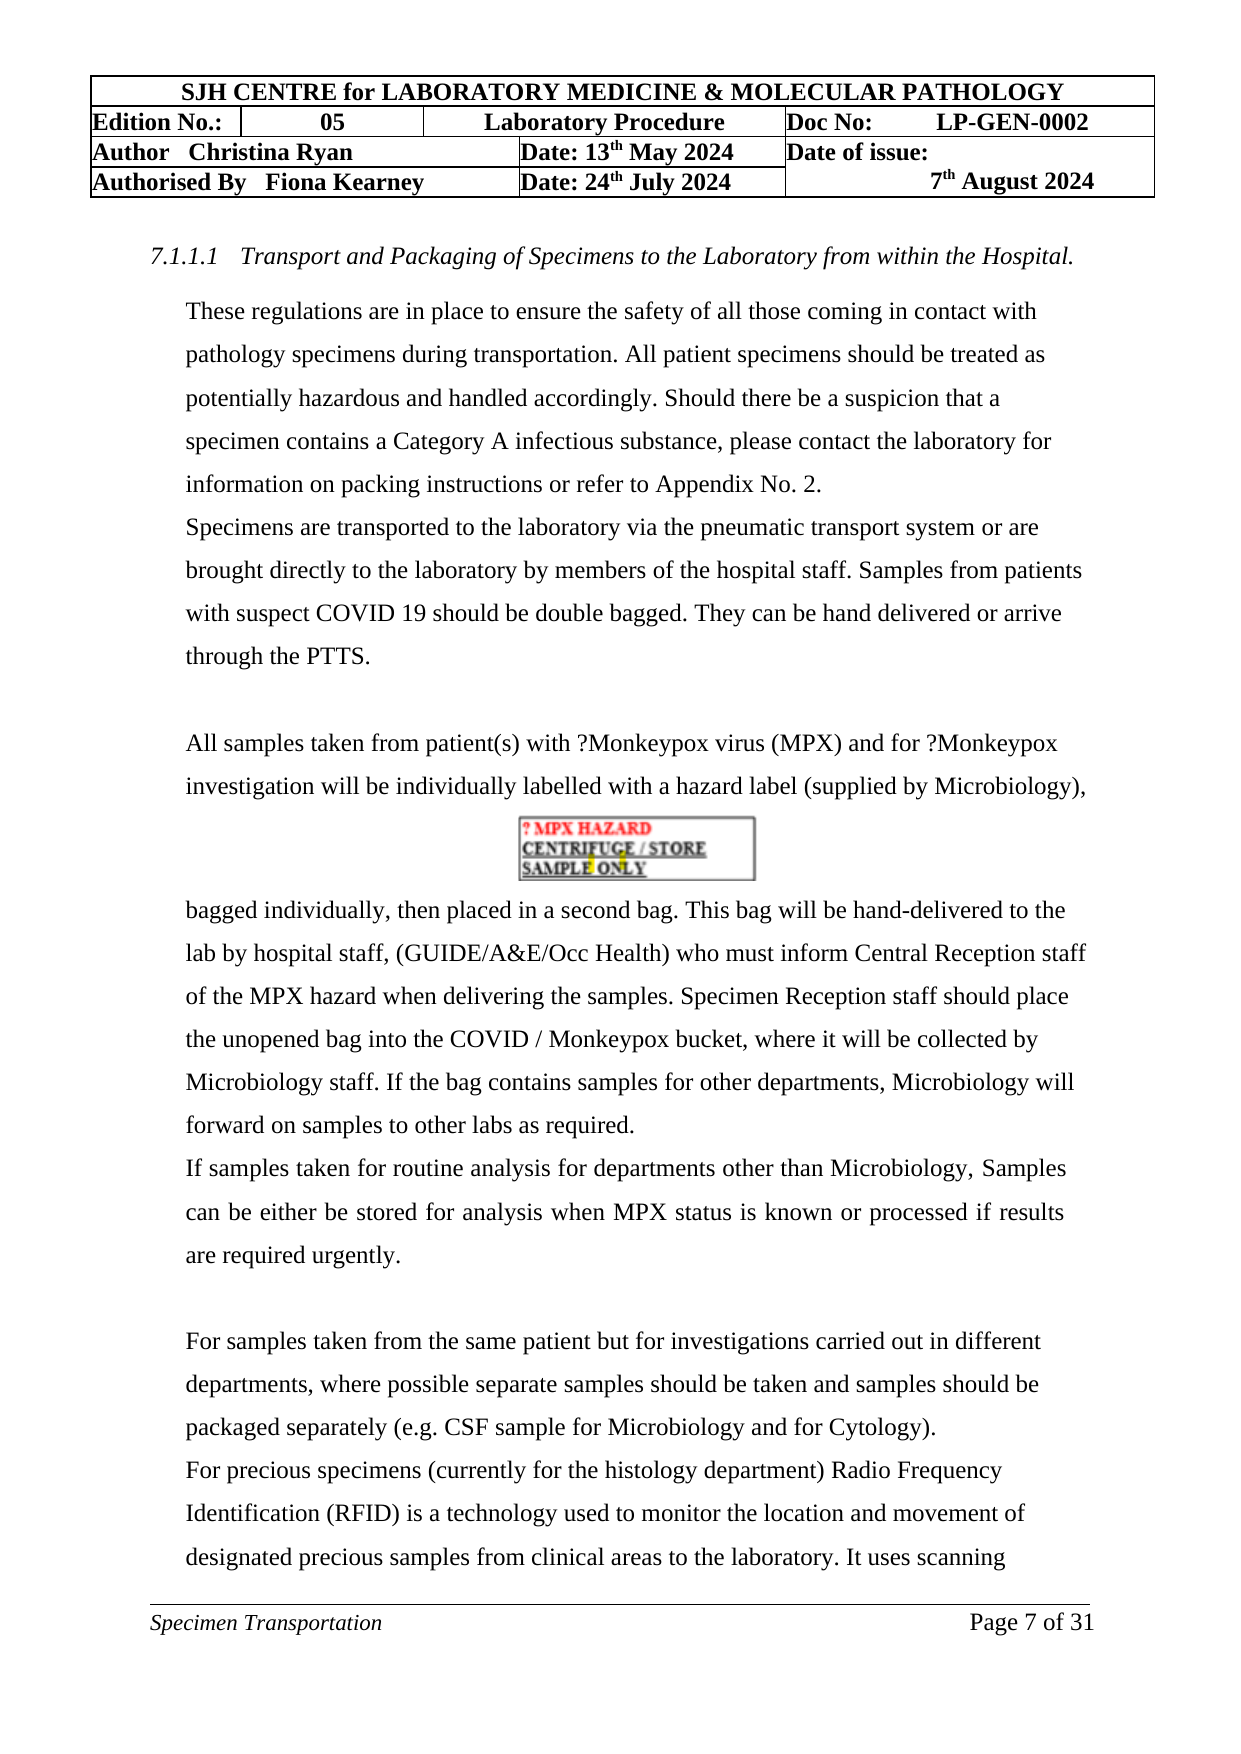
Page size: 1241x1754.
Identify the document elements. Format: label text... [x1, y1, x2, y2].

text These regulations are in place to ensure the safety of all those coming in contact with pathology specimens during transportation. All patient specimens should be treated as potentially hazardous and handled accordingly. Should there be a suspicion that a specimen contains a Category A infectious substance, please contact the laboratory for information on packing instructions or refer to Appendix No. 2. [185, 296, 1090, 498]
text For samples taken from the same patient but for investigations carried out in different departments, where possible separate samples should be taken and samples should be packaged separately (e.g. CSF sample for Microbiology and for Cytology). [185, 1326, 1090, 1441]
text bagged individually, then placed in a second bag. This bag will be hand-delivered to the lab by hospital staff, (GUIDE/A&E/Occ Health) who must inform Central Reception staff of the MPX hazard when delivering the samples. Specimen Reception staff should place the unopened bag into the COVID / Monkeypox bucket, where it will be collected by Microbiology staff. If the bag contains samples for other departments, Microbiology will forward on samples to other labs as required. [185, 895, 1090, 1139]
picture [518, 813, 758, 881]
text If samples taken for routine analysis for departments other than Microbiology, Samples can be either be stored for analysis when MPX status is known or processed if results are required urgently. [185, 1153, 1066, 1268]
subtitle Transport and Packaging of Specimens to the Laboratory from within the Hospital. [150, 241, 1090, 269]
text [185, 1455, 1090, 1570]
text Specimens are transported to the laboratory via the pneumatic transport system or are brought directly to the laboratory by members of the hospital staff. Samples from patients with suspect COVID 19 should be double bagged. They can be hand delivered or arrive through the PTTS. [185, 512, 1090, 670]
text All samples taken from patient(s) with ?Monkeypox virus (MPX) and for ?Monkeypox investigation will be individually labelled with a hazard label (supplied by Microbiology), [185, 728, 1090, 799]
